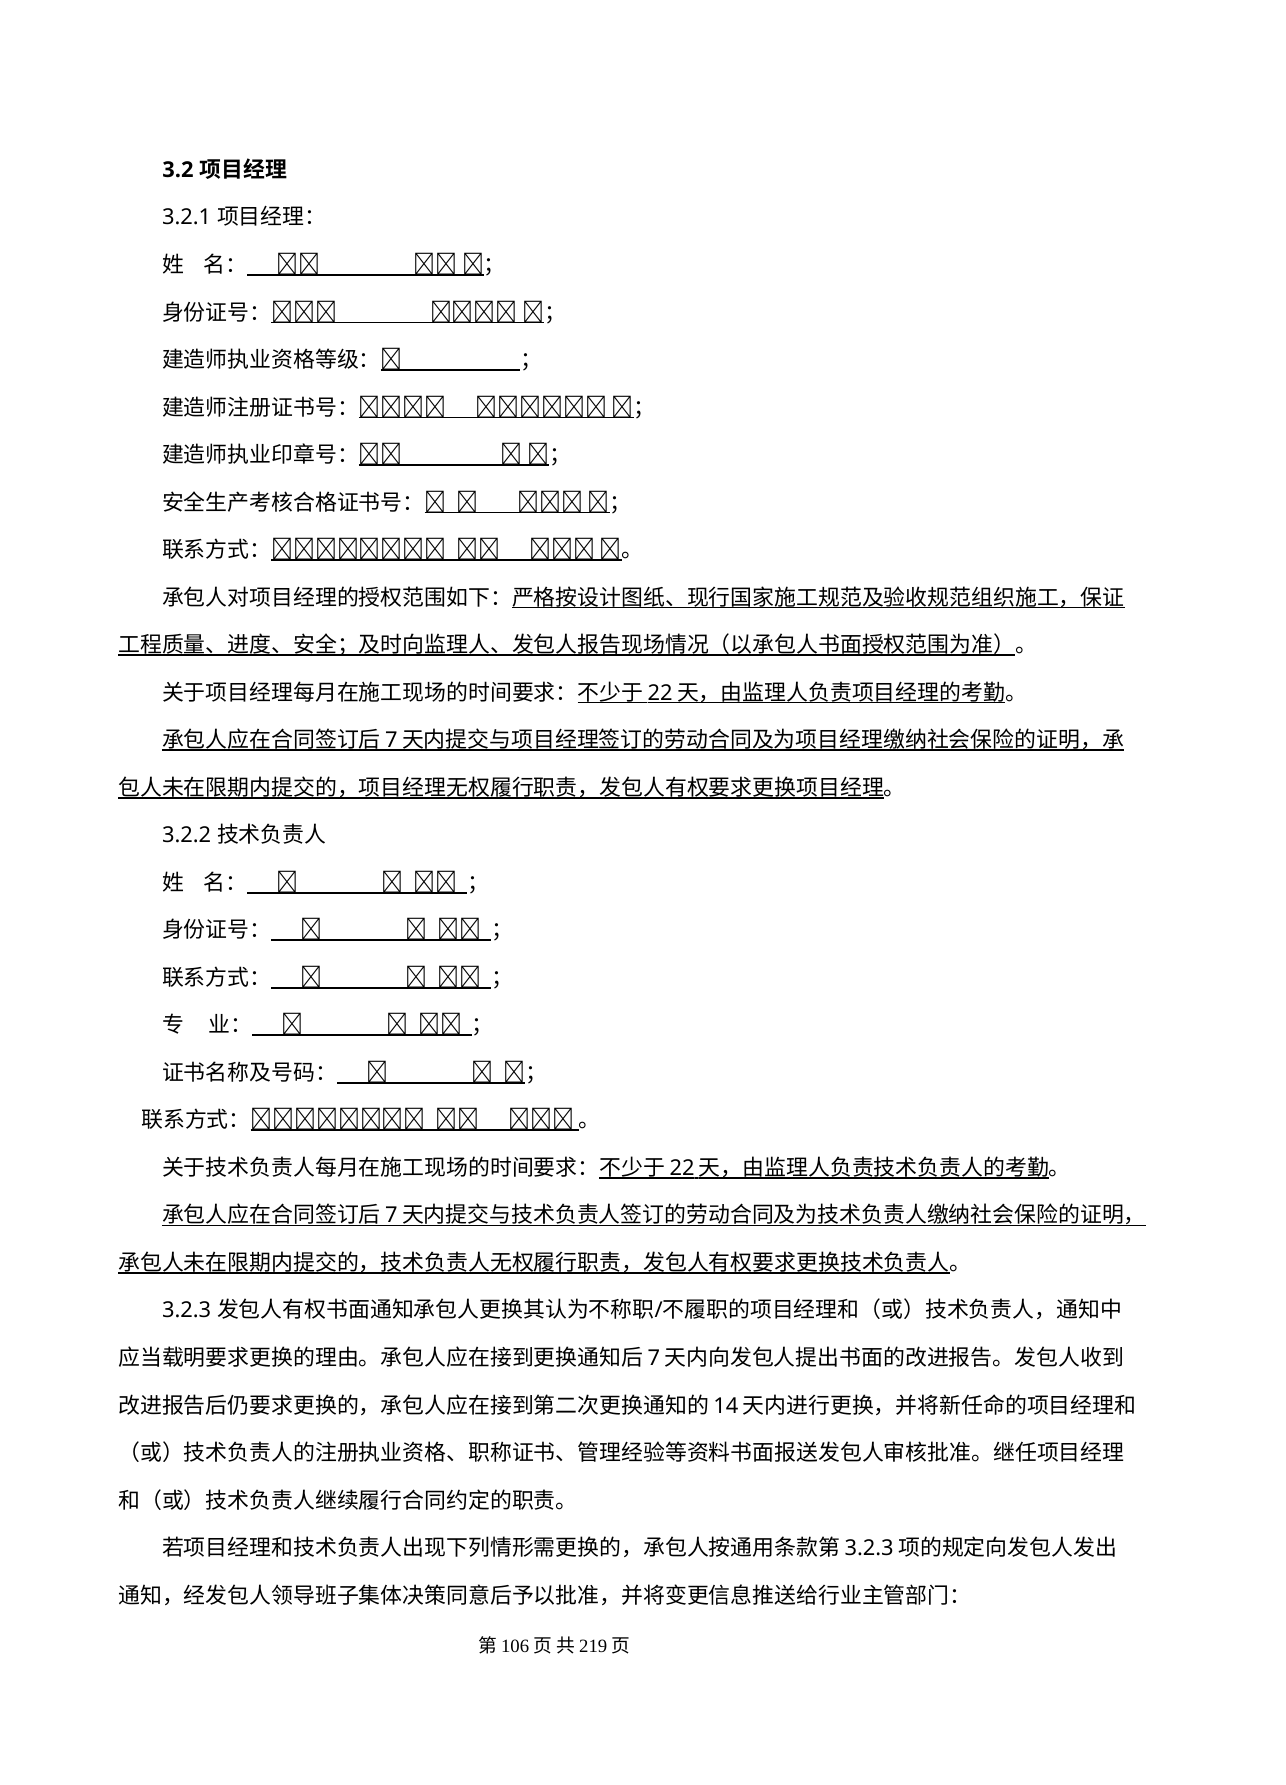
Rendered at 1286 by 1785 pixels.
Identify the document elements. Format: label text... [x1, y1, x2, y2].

text 身份证号：    ； [118, 912, 1138, 944]
text 建造师执业印章号：  ； [118, 437, 1138, 469]
text 联系方式：    ； [118, 960, 1138, 991]
text 联系方式：   。 [118, 532, 1138, 564]
subtitle 3.2 项目经理 [118, 152, 1138, 183]
text 安全生产考核合格证书号：   ； [118, 484, 1138, 516]
text 姓 名：   ； [118, 247, 1138, 279]
text 建造师执业资格等级： ； [118, 342, 1138, 374]
text 专 业：    ； [118, 1007, 1138, 1039]
text 证书名称及号码：   ； [118, 1055, 1138, 1086]
text 承包人应在合同签订后7天内提交与项目经理签订的劳动合同及为项目经理缴纳社会保险的证明，承包人未在限期内提交的，项目经理无权履行职责，发包人有权要求更换项目经理。 [118, 722, 1138, 801]
text 3.2.3 发包人有权书面通知承包人更换其认为不称职/不履职的项目经理和（或）技术负责人，通知中应当载明要求更换的理由。承包人应在接到更换通知后7天内向发包人提出书面的改进报告。发包人收到改进报告后仍要求更换的，承包人应在接到第二次更换通知的14天内进行更换，并将新任命的项目经理和（或）技术负责人的注册执业资格、职称证书、管理经验等资料书面报送发包人审核批准。继任项目经理和（或）技术负责人继续履行合同约定的职责。 [118, 1292, 1138, 1514]
text 3.2.2 技术负责人 [118, 817, 1138, 849]
text 承包人应在合同签订后7天内提交与技术负责人签订的劳动合同及为技术负责人缴纳社会保险的证明，承包人未在限期内提交的，技术负责人无权履行职责，发包人有权要求更换技术负责人。 [118, 1197, 1138, 1277]
text 关于技术负责人每月在施工现场的时间要求：不少于22天，由监理人负责技术负责人的考勤。 [118, 1150, 1138, 1182]
text 联系方式：   。 [118, 1102, 1138, 1134]
text 承包人对项目经理的授权范围如下：严格按设计图纸、现行国家施工规范及验收规范组织施工，保证工程质量、进度、安全；及时向监理人、发包人报告现场情况（以承包人书面授权范围为准）。 [118, 579, 1138, 659]
text 关于项目经理每月在施工现场的时间要求：不少于22天，由监理人负责项目经理的考勤。 [118, 674, 1138, 706]
text 身份证号：  ； [118, 294, 1138, 326]
text 若项目经理和技术负责人出现下列情形需更换的，承包人按通用条款第3.2.3项的规定向发包人发出通知，经发包人领导班子集体决策同意后予以批准，并将变更信息推送给行业主管部门： [118, 1530, 1138, 1609]
text 3.2.1 项目经理： [118, 199, 1138, 231]
text 姓 名：    ； [118, 865, 1138, 896]
text 建造师注册证书号：  ； [118, 389, 1138, 421]
